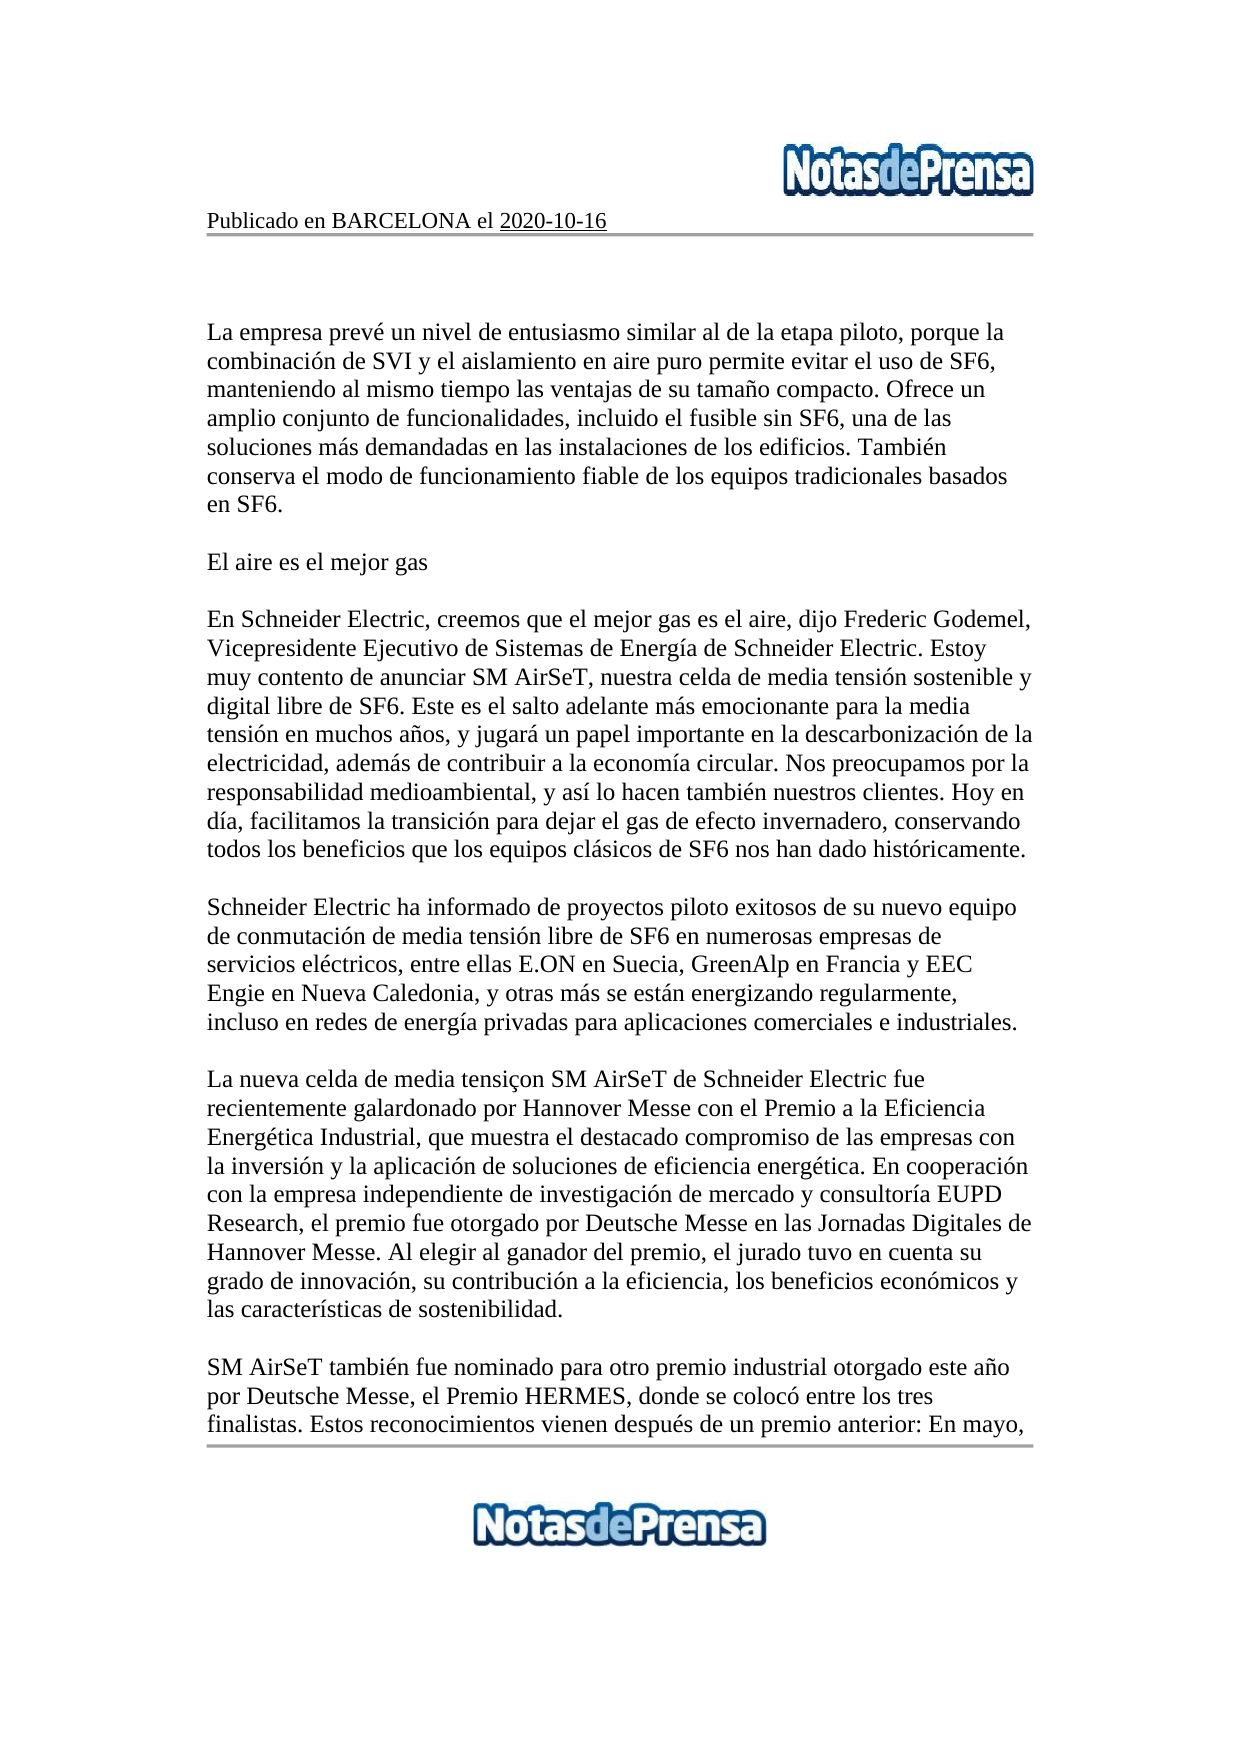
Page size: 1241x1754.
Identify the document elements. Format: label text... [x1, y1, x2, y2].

picture [783, 142, 1034, 199]
picture [473, 1501, 767, 1548]
